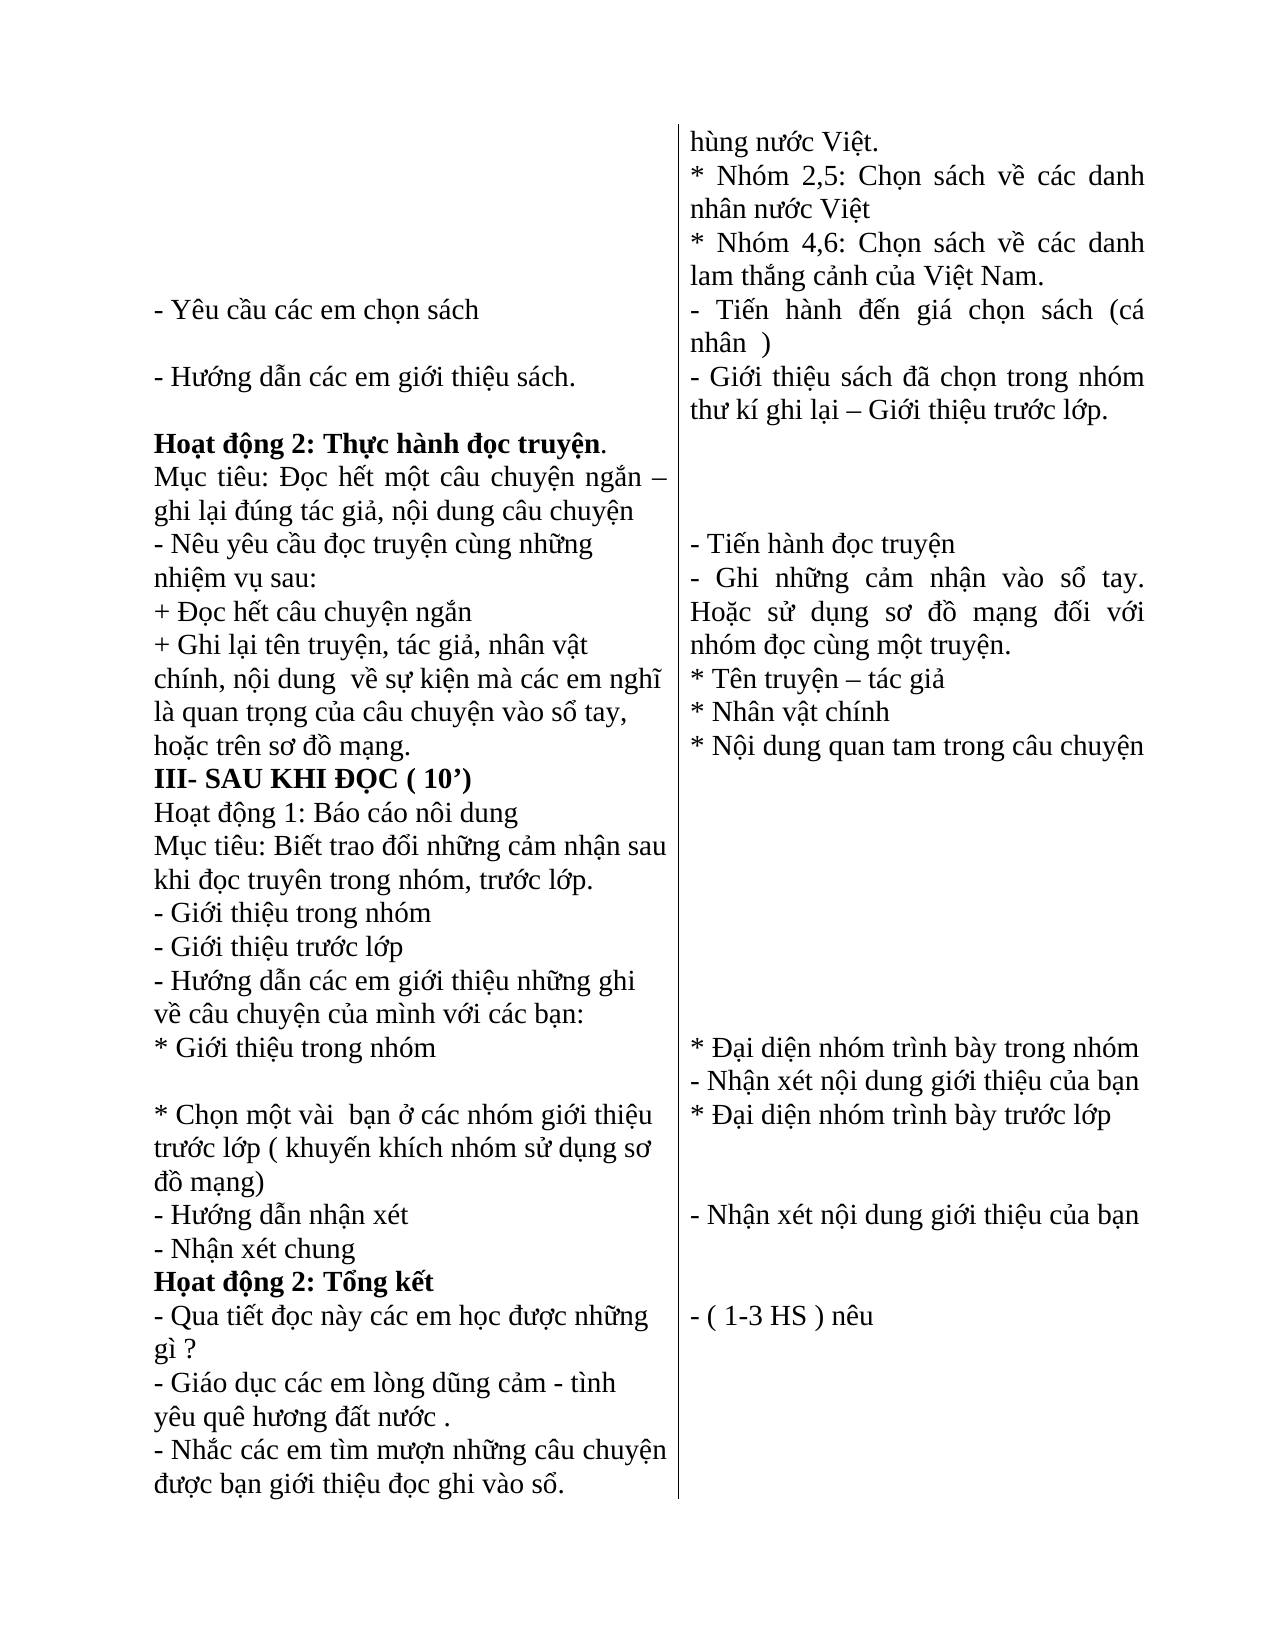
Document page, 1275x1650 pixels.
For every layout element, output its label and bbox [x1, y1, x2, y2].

table_header [142, 124, 678, 1499]
table_header [679, 124, 1157, 1499]
